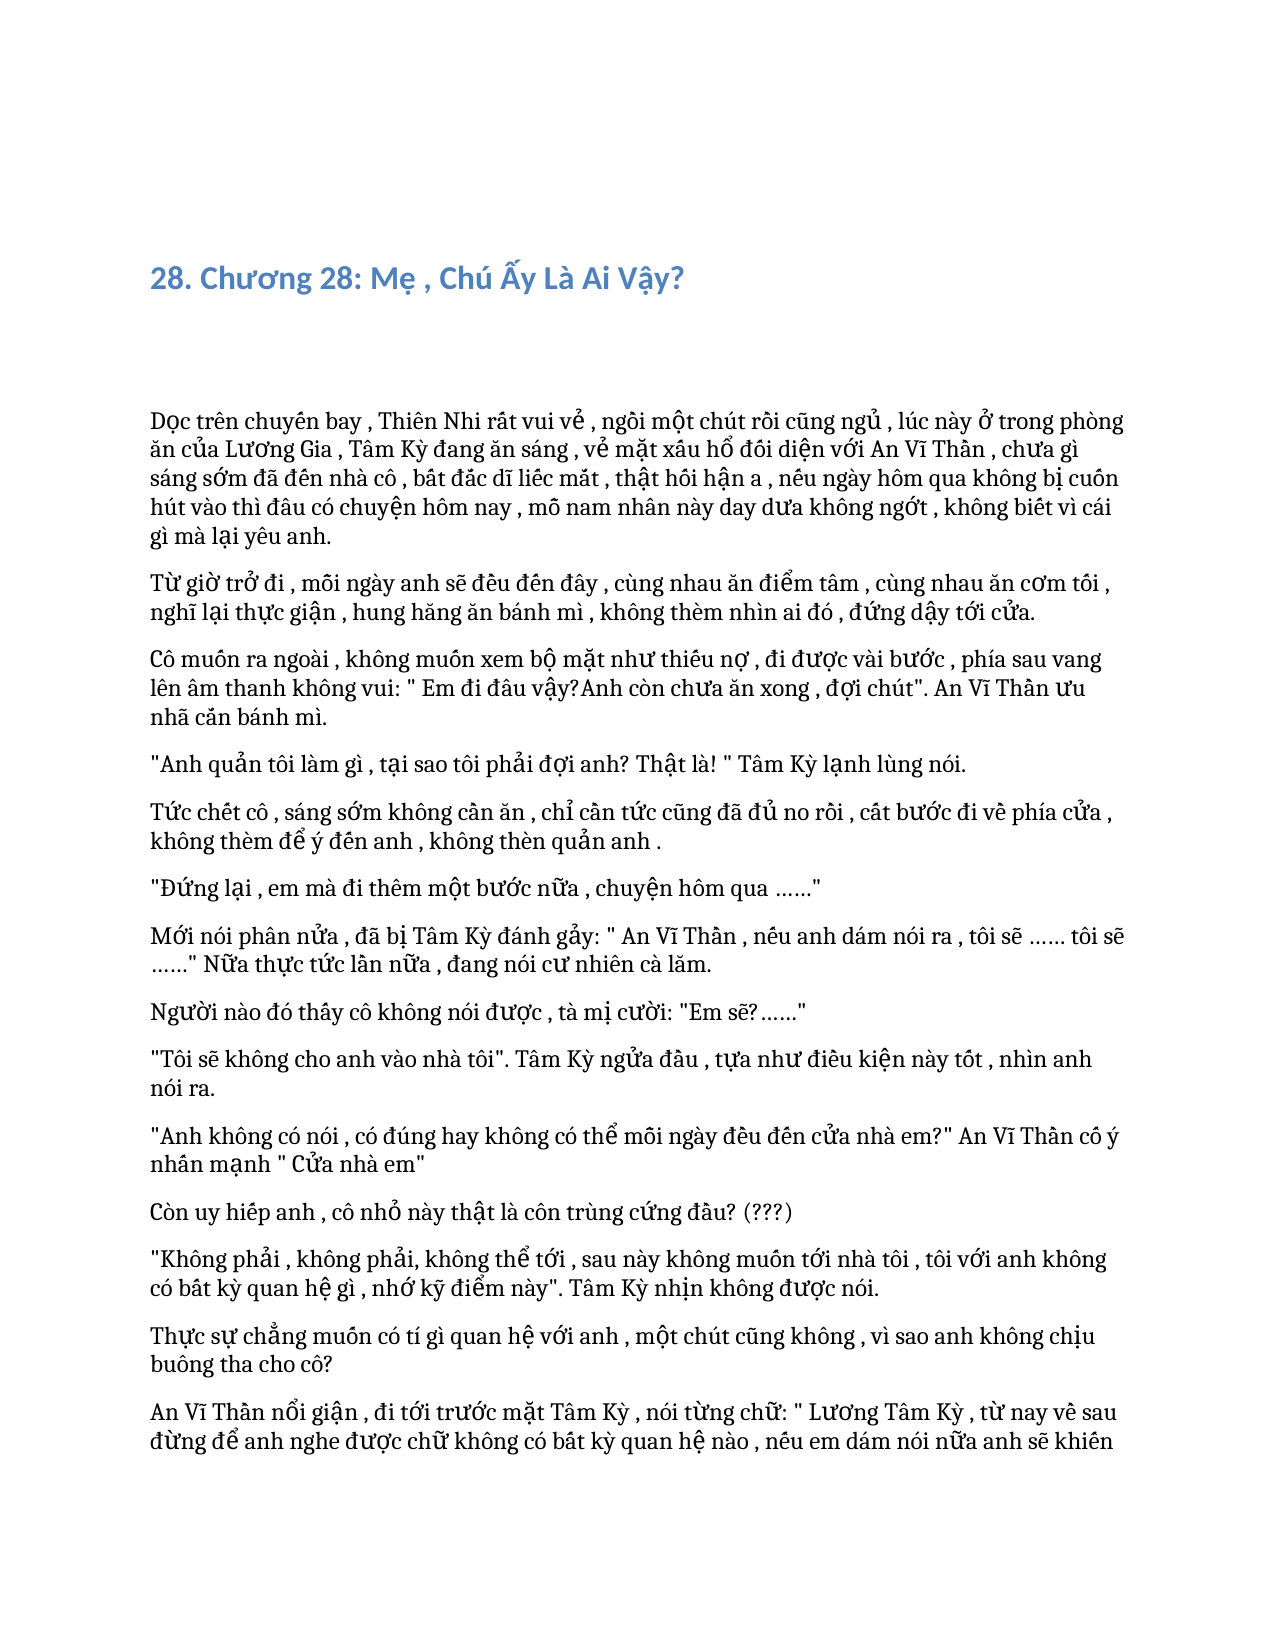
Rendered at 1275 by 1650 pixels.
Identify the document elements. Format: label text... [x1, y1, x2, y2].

text "Đứng lại , em mà đi thêm một bước nữa , chuyện hôm qua ……" [150, 874, 1125, 903]
text "Tôi sẽ không cho anh vào nhà tôi". Tâm Kỳ ngửa đầu , tựa như điều kiện này tốt , nhìn anh nói ra. [150, 1045, 1125, 1103]
text Mới nói phân nửa , đã bị Tâm Kỳ đánh gảy: " An Vĩ Thần , nếu anh dám nói ra , tôi sẽ …… tôi sẽ ……" Nữa thực tức lần nữa , đang nói cư nhiên cà lăm. [150, 922, 1125, 979]
text "Anh quản tôi làm gì , tại sao tôi phải đợi anh? Thật là! " Tâm Kỳ lạnh lùng nói. [150, 750, 1125, 779]
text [150, 1398, 1125, 1455]
text Dọc trên chuyến bay , Thiên Nhi rất vui vẻ , ngồi một chút rồi cũng ngủ , lúc này ở trong phòng ăn của Lương Gia , Tâm Kỳ đang ăn sáng , vẻ mặt xấu hổ đối diện với An Vĩ Thần , chưa gì sáng sớm đã đến nhà cô , bất đắc dĩ liếc mắt , thật hối hận a , nếu ngày hôm qua không bị cuốn hút vào thì đâu có chuyện hôm nay , mỗ nam nhân này day dưa không ngớt , không biết vì cái gì mà lại yêu anh. [150, 407, 1125, 550]
text "Không phải , không phải, không thể tới , sau này không muốn tới nhà tôi , tôi với anh không có bất kỳ quan hệ gì , nhớ kỹ điểm này". Tâm Kỳ nhịn không được nói. [150, 1245, 1125, 1303]
text "Anh không có nói , có đúng hay không có thể mỗi ngày đều đến cửa nhà em?" An Vĩ Thần cố ý nhấn mạnh " Cửa nhà em" [150, 1122, 1125, 1179]
text Cô muốn ra ngoài , không muốn xem bộ mặt như thiếu nợ , đi được vài bước , phía sau vang lên âm thanh không vui: " Em đi đâu vậy?Anh còn chưa ăn xong , đợi chút". An Vĩ Thần ưu nhã cắn bánh mì. [150, 645, 1125, 732]
text Người nào đó thấy cô không nói được , tà mị cười: "Em sẽ?……" [150, 998, 1125, 1027]
text Còn uy hiếp anh , cô nhỏ này thật là côn trùng cứng đầu? (???) [150, 1198, 1125, 1227]
text Từ giờ trở đi , mỗi ngày anh sẽ đều đến đây , cùng nhau ăn điểm tâm , cùng nhau ăn cơm tối , nghĩ lại thực giận , hung hăng ăn bánh mì , không thèm nhìn ai đó , đứng dậy tới cửa. [150, 569, 1125, 627]
text Thực sự chẳng muốn có tí gì quan hệ với anh , một chút cũng không , vì sao anh không chịu buông tha cho cô? [150, 1322, 1125, 1379]
subtitle 28. Chương 28: Mẹ , Chú Ấy Là Ai Vậy? [150, 257, 1125, 298]
text Tức chết cô , sáng sớm không cần ăn , chỉ cần tức cũng đã đủ no rồi , cất bước đi về phía cửa , không thèm để ý đến anh , không thèn quản anh . [150, 798, 1125, 855]
